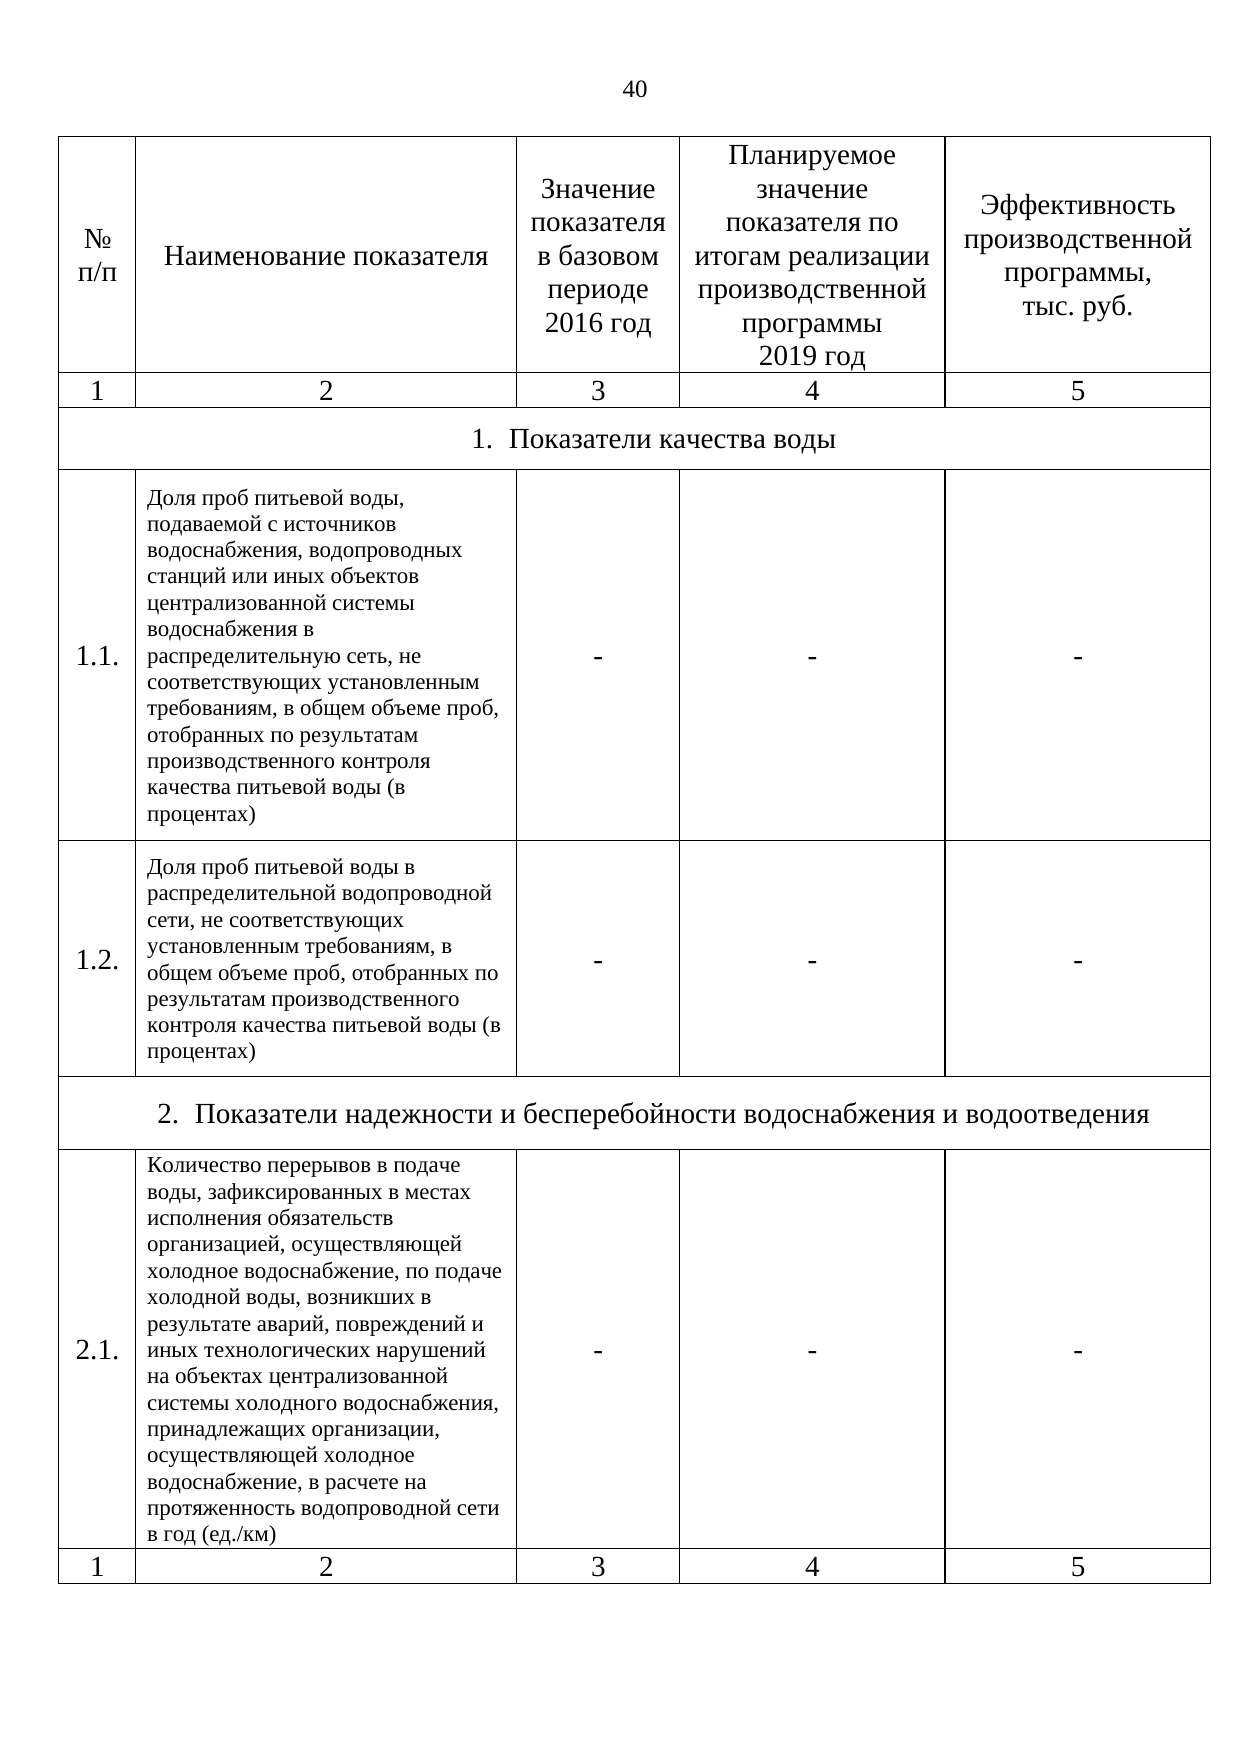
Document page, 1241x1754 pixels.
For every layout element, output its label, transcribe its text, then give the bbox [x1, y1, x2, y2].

table_cell - [517, 841, 679, 1076]
table_cell 3 [517, 373, 679, 407]
table_cell 1.1. [59, 470, 135, 840]
table_cell 4 [680, 373, 944, 407]
table_header Значение показателя в базовом периоде 2016 год [517, 137, 679, 372]
table_cell 2.1. [59, 1150, 135, 1548]
table_header Планируемое значение показателя по итогам реализации производственной программы 2019 год [680, 137, 944, 372]
table_cell - [680, 1150, 944, 1548]
table_cell 2 [136, 1549, 516, 1582]
table_cell Показатели качества воды [59, 408, 1210, 469]
table_cell Показатели надежности и бесперебойности водоснабжения и водоотведения [59, 1077, 1210, 1149]
table_cell 3 [517, 1549, 679, 1582]
table_cell - [680, 470, 944, 840]
table_header Эффективность производственной программы, тыс. руб. [946, 137, 1210, 372]
table_cell 1.2. [59, 841, 135, 1076]
table_header Наименование показателя [136, 137, 516, 372]
table_cell - [517, 1150, 679, 1548]
table_cell 1 [59, 1549, 135, 1582]
table_cell 2 [136, 373, 516, 407]
table_cell - [946, 470, 1210, 840]
table_cell 5 [946, 373, 1210, 407]
table_cell 1 [59, 373, 135, 407]
table_cell - [517, 470, 679, 840]
table_cell Доля проб питьевой воды, подаваемой с источников водоснабжения, водопроводных станций или иных объектов централизованной системы водоснабжения в распределительную сеть, не соответствующих установленным требованиям, в общем объеме проб, отобранных по результатам производственного контроля качества питьевой воды (в процентах) [136, 470, 516, 840]
table_cell - [946, 841, 1210, 1076]
table_cell 4 [680, 1549, 944, 1582]
table_cell Количество перерывов в подаче воды, зафиксированных в местах исполнения обязательств организацией, осуществляющей холодное водоснабжение, по подаче холодной воды, возникших в результате аварий, повреждений и иных технологических нарушений на объектах централизованной системы холодного водоснабжения, принадлежащих организации, осуществляющей холодное водоснабжение, в расчете на протяженность водопроводной сети в год (ед./км) [136, 1150, 516, 1548]
table_cell Доля проб питьевой воды в распределительной водопроводной сети, не соответствующих установленным требованиям, в общем объеме проб, отобранных по результатам производственного контроля качества питьевой воды (в процентах) [136, 841, 516, 1076]
table_cell - [946, 1150, 1210, 1548]
table_header № п/п [59, 137, 135, 372]
table_cell 5 [946, 1549, 1210, 1582]
table_cell - [680, 841, 944, 1076]
